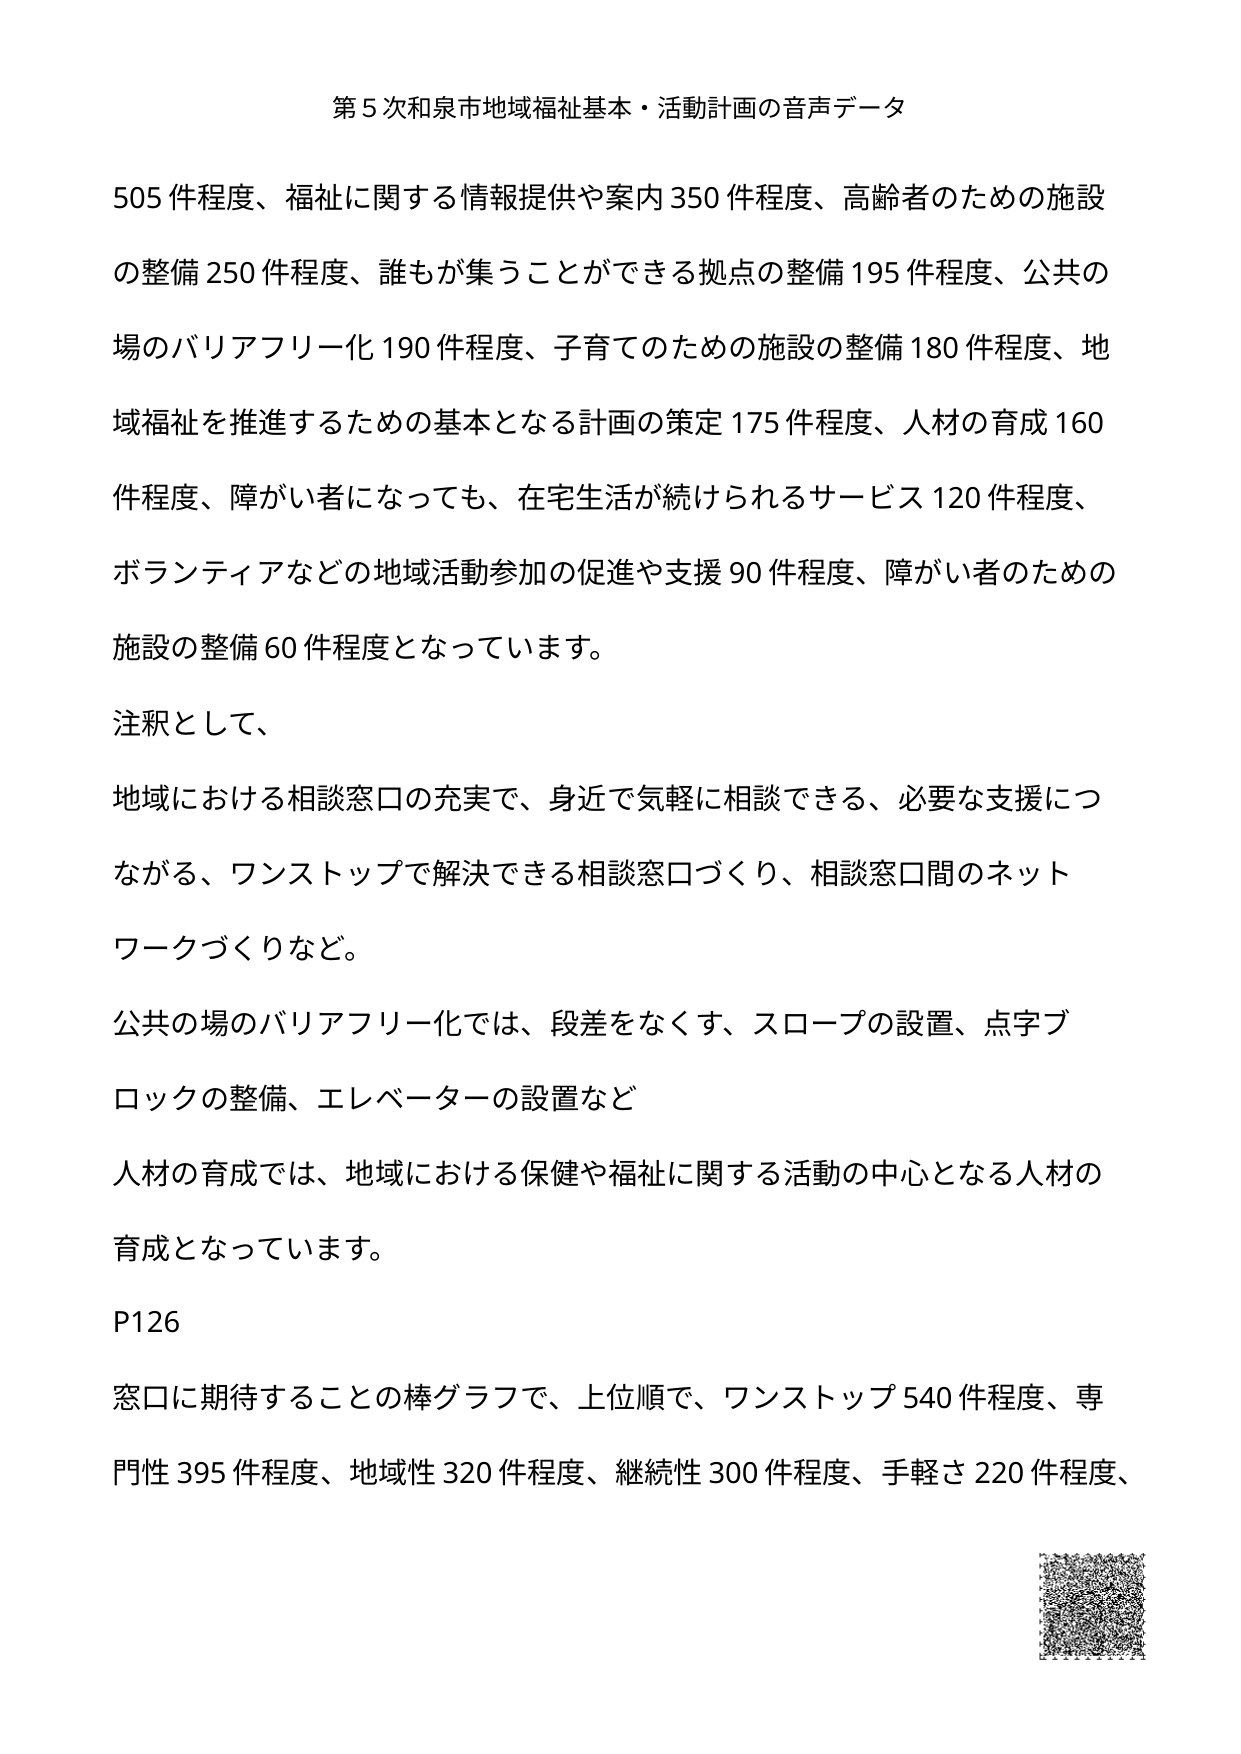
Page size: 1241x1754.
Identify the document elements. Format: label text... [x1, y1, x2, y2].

text 人材の育成では、地域における保健や福祉に関する活動の中心となる人材の育成となっています。 [112, 1134, 1128, 1284]
text 地域における相談窓口の充実で、身近で気軽に相談できる、必要な支援につながる、ワンストップで解決できる相談窓口づくり、相談窓口間のネットワークづくりなど。 [112, 759, 1128, 984]
text P126 [112, 1284, 1128, 1359]
text 窓口に期待することの棒グラフで、上位順で、ワンストップ540件程度、専門性395件程度、地域性320件程度、継続性300件程度、手軽さ220件程度、匿名性180件程度、その他2件程度となっています。 [112, 1359, 1128, 1509]
picture [1039, 1553, 1146, 1660]
text 注釈として、 [112, 684, 1128, 759]
text 公共の場のバリアフリー化では、段差をなくす、スロープの設置、点字ブロックの整備、エレベーターの設置など [112, 984, 1128, 1134]
